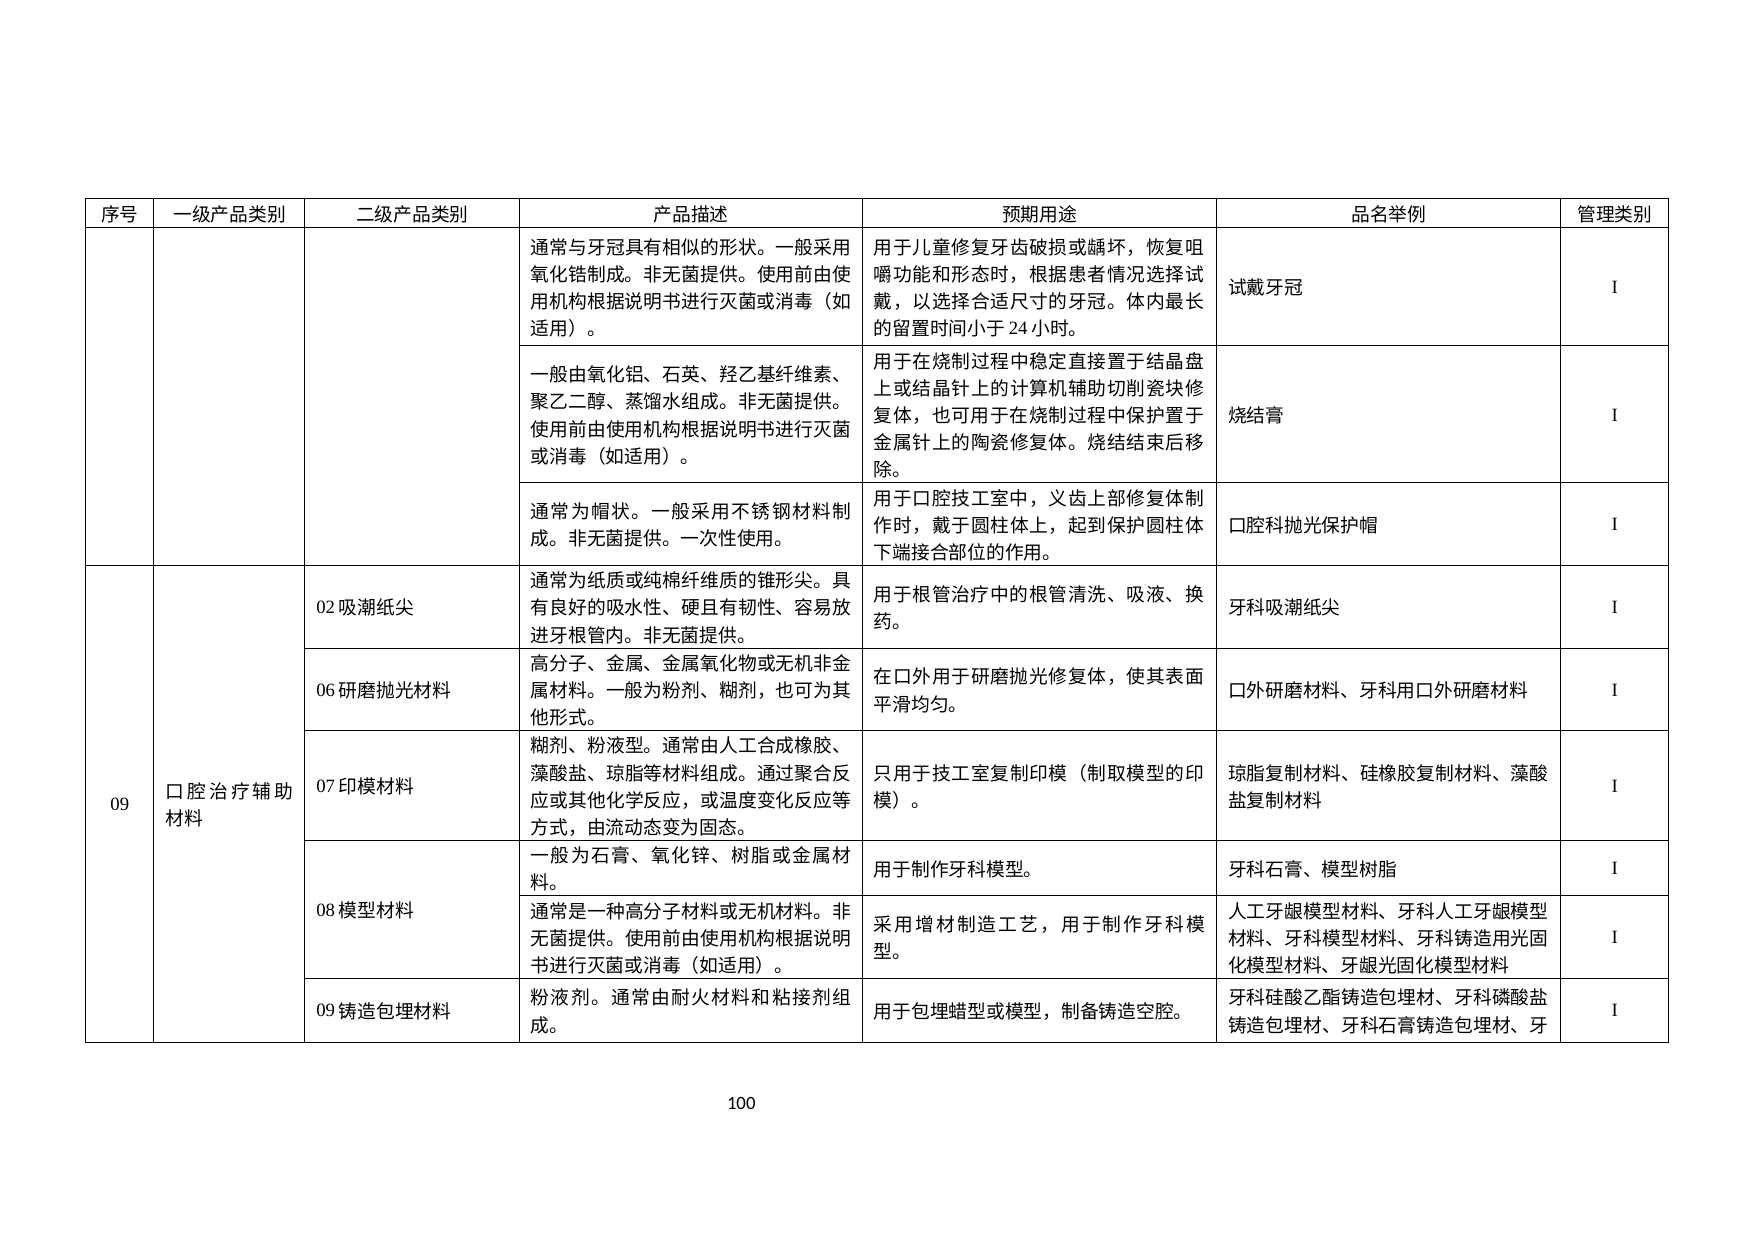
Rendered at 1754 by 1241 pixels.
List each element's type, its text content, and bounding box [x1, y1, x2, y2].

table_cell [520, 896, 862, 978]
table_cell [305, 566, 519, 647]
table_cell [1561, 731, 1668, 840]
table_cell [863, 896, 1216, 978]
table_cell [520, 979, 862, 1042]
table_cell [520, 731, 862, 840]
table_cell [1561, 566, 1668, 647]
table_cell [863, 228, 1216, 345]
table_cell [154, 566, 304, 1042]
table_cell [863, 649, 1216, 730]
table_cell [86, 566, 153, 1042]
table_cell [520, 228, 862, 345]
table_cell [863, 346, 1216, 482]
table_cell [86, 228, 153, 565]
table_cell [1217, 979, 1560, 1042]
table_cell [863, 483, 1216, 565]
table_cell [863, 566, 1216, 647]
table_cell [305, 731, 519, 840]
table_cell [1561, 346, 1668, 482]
table_header 产品描述 [520, 199, 862, 227]
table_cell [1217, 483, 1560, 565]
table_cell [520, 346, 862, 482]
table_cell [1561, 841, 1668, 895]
table_header 品名举例 [1217, 199, 1560, 227]
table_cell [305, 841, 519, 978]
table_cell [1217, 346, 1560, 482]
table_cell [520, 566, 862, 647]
table_header 管理类别 [1561, 199, 1668, 227]
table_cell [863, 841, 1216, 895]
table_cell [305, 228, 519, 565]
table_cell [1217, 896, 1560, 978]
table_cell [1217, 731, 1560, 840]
table_header 二级产品类别 [305, 199, 519, 227]
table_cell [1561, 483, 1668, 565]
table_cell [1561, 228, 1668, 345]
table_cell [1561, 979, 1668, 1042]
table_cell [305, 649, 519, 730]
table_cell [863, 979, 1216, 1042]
table_header 预期用途 [863, 199, 1216, 227]
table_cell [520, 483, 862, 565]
table_header 一级产品类别 [154, 199, 304, 227]
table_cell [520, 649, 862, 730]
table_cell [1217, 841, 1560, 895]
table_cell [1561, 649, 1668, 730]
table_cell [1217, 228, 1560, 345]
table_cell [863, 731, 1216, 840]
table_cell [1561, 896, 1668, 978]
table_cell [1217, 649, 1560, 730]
table_header 序号 [86, 199, 153, 227]
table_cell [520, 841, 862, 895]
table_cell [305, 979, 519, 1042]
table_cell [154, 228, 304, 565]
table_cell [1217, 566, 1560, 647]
